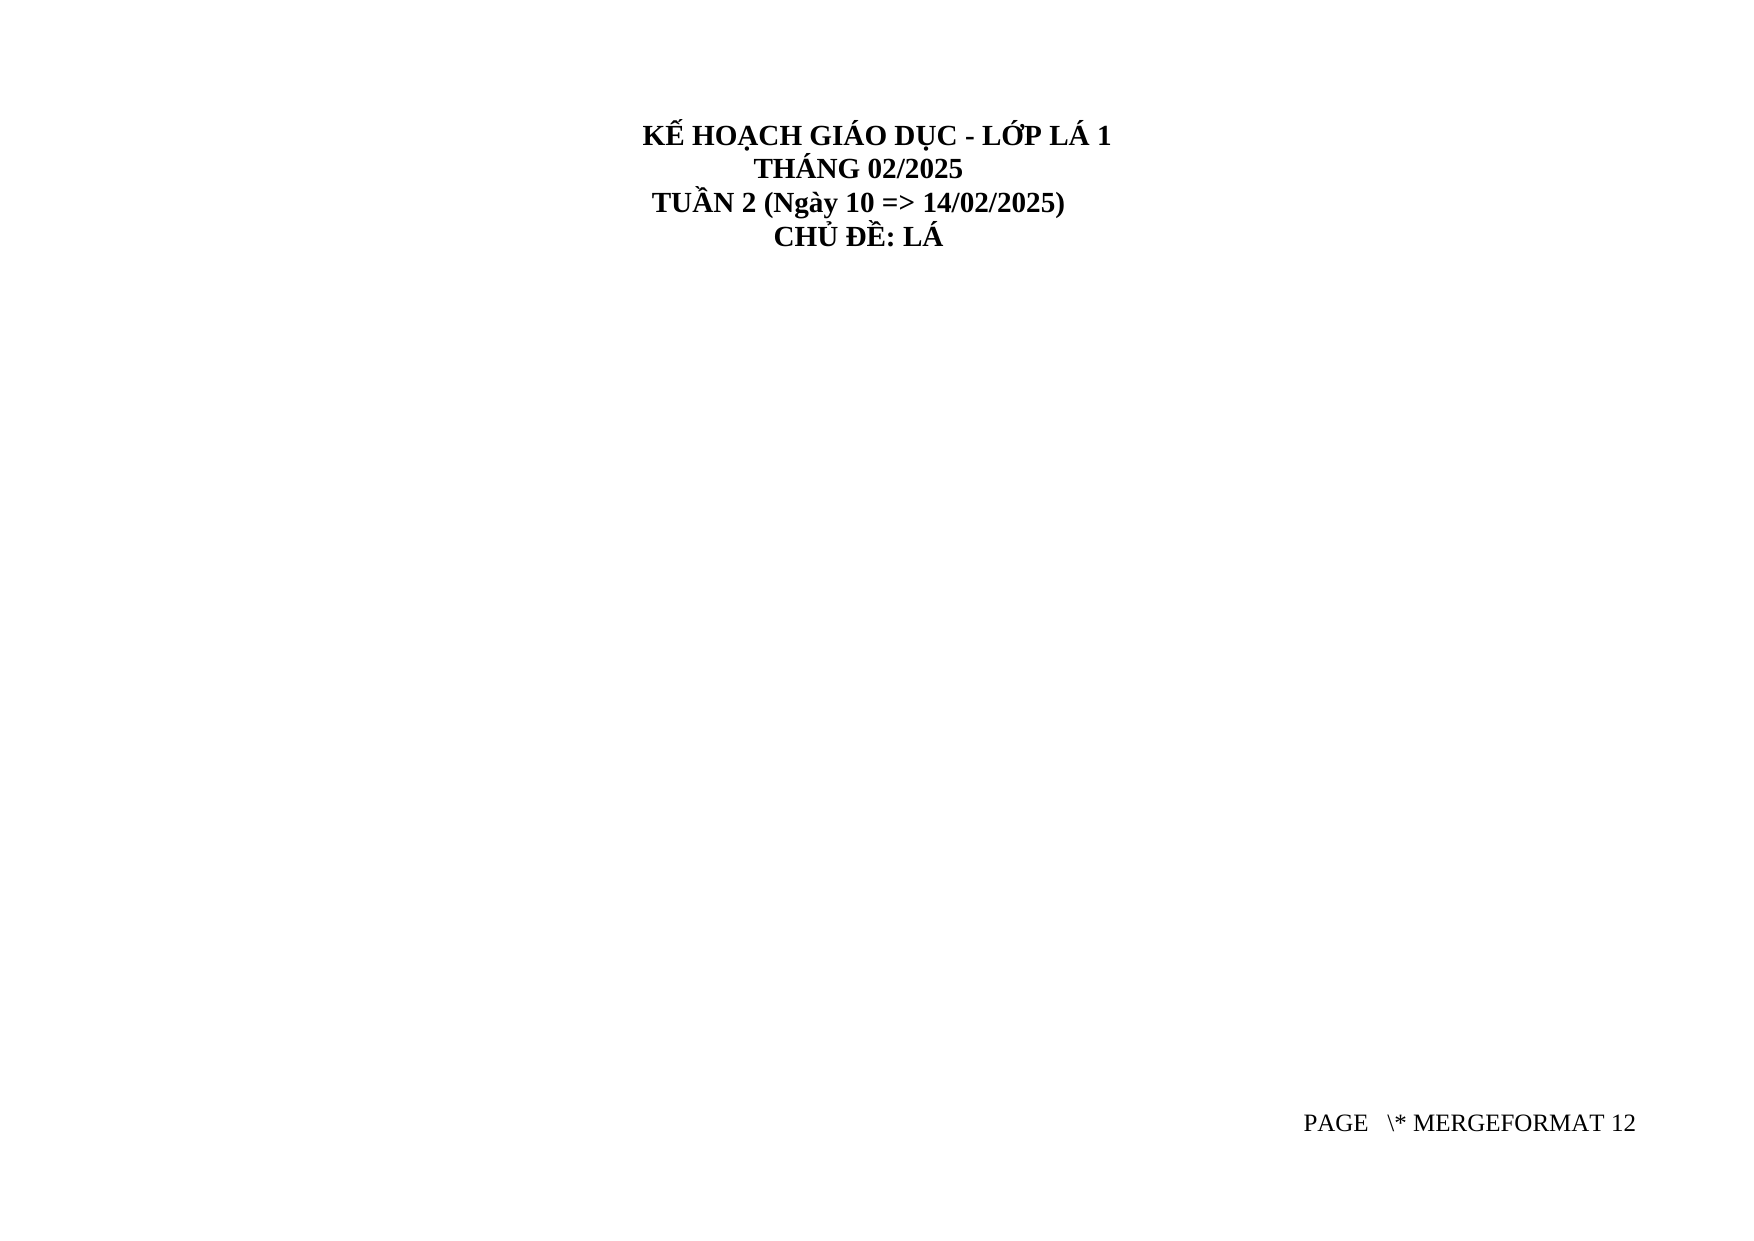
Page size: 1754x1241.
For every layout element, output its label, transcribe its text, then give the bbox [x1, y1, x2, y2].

text KẾ HOẠCH GIÁO DỤC - LỚP LÁ 1 [118, 118, 1636, 152]
text TUẦN 2 (Ngày 10 => 14/02/2025) [118, 185, 1598, 219]
text CHỦ ĐỀ: LÁ [118, 219, 1598, 252]
text THÁNG 02/2025 [118, 152, 1598, 185]
